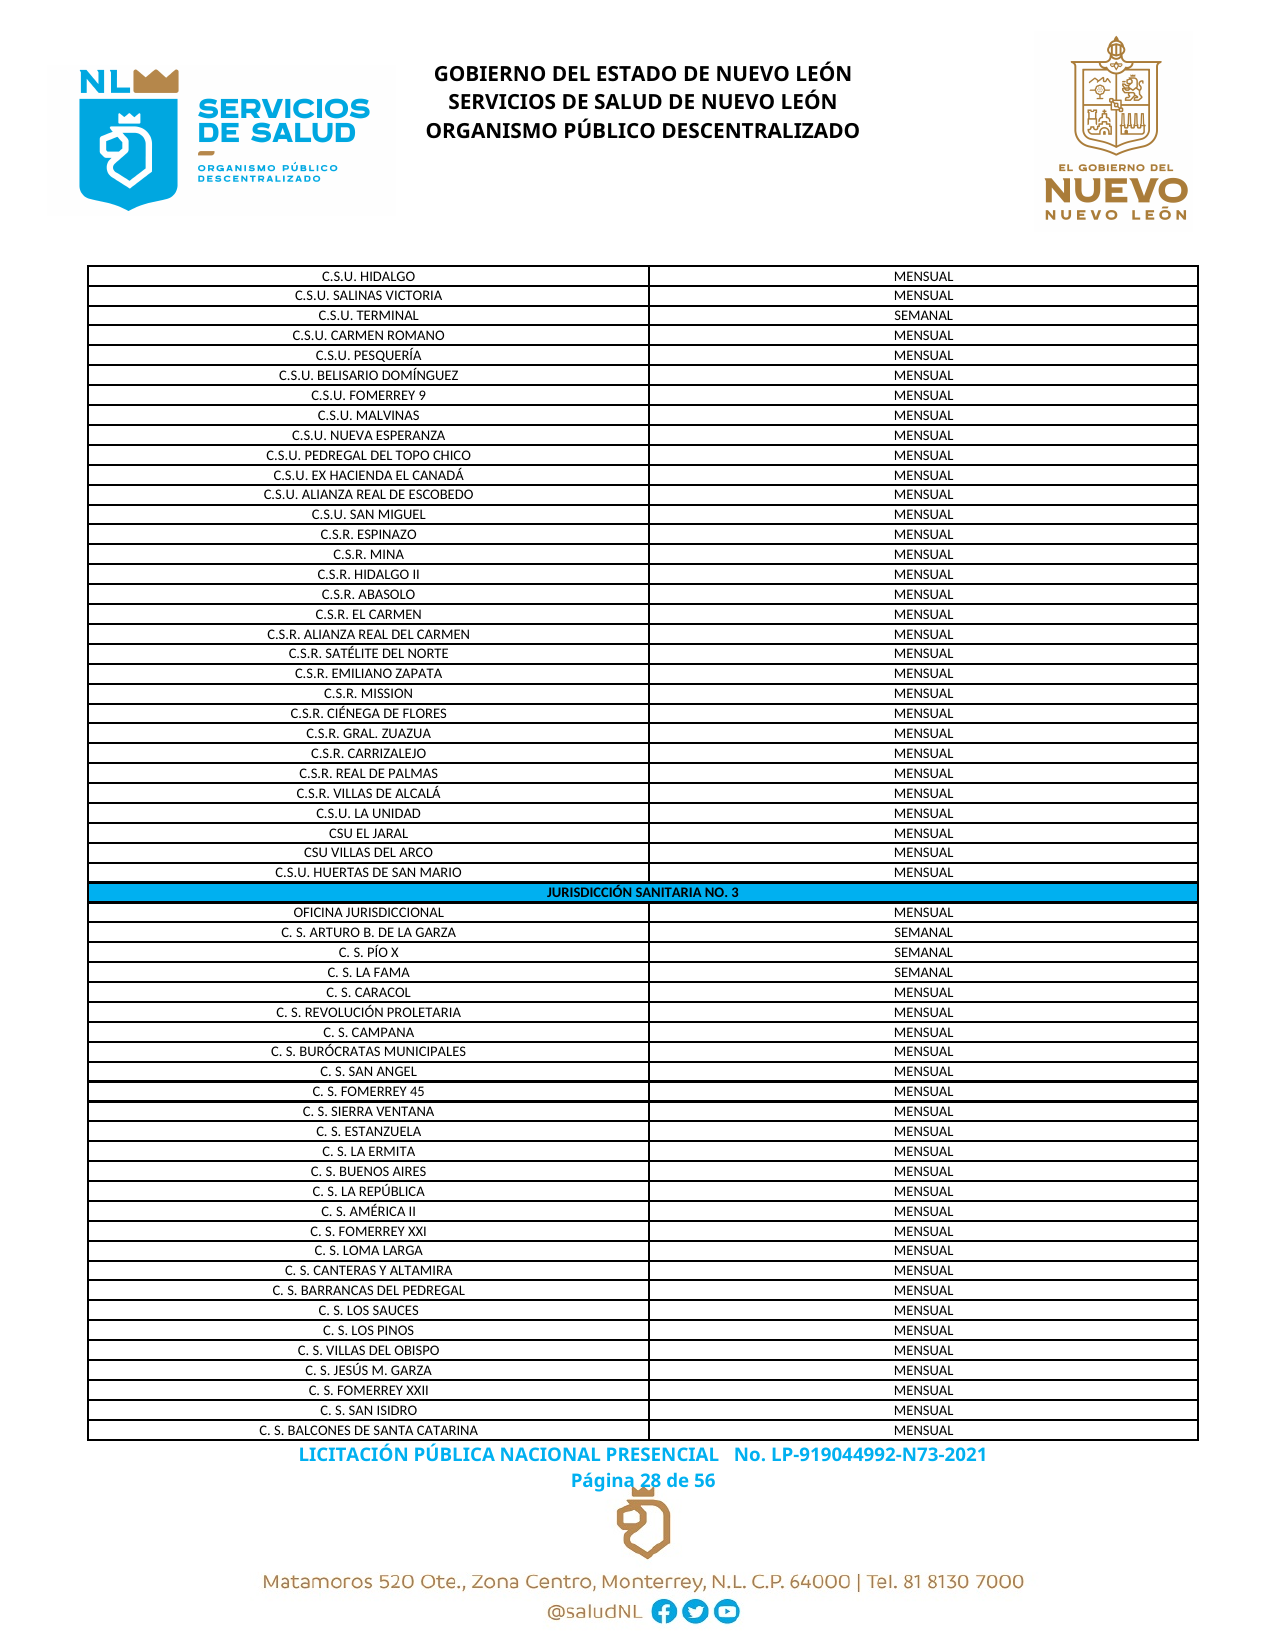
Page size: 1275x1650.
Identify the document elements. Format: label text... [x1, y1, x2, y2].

table_cell C. S. PÍO X [89, 943, 648, 961]
table_cell C. S. SIERRA VENTANA [89, 1103, 648, 1120]
table_cell MENSUAL [650, 1142, 1197, 1160]
table_cell MENSUAL [650, 585, 1197, 603]
table_cell C. S. VILLAS DEL OBISPO [89, 1341, 648, 1359]
table_cell C.S.U. HUERTAS DE SAN MARIO [89, 864, 648, 881]
table_cell MENSUAL [650, 605, 1197, 623]
table_cell MENSUAL [650, 1182, 1197, 1200]
table_cell MENSUAL [650, 625, 1197, 643]
table_cell MENSUAL [650, 565, 1197, 583]
table_cell C. S. CAMPANA [89, 1023, 648, 1041]
picture [46, 65, 396, 216]
table_cell MENSUAL [650, 1401, 1197, 1419]
table_cell MENSUAL [650, 1361, 1197, 1379]
table_cell MENSUAL [650, 545, 1197, 563]
table_cell MENSUAL [650, 983, 1197, 1001]
table_cell MENSUAL [650, 904, 1197, 921]
table_cell CSU EL JARAL [89, 824, 648, 842]
table_cell C.S.U. BELISARIO DOMÍNGUEZ [89, 366, 648, 384]
table_cell JURISDICCIÓN SANITARIA NO. 3 [89, 884, 1197, 901]
table_cell MENSUAL [650, 1281, 1197, 1299]
table_cell MENSUAL [650, 525, 1197, 543]
table_cell MENSUAL [650, 744, 1197, 762]
table_cell C. S. FOMERREY 45 [89, 1083, 648, 1100]
table_cell MENSUAL [650, 1083, 1197, 1100]
table_cell C. S. BURÓCRATAS MUNICIPALES [89, 1043, 648, 1061]
table_cell C. S. ESTANZUELA [89, 1122, 648, 1140]
table_cell C.S.U. MALVINAS [89, 406, 648, 424]
table_cell MENSUAL [650, 446, 1197, 464]
table_cell MENSUAL [650, 844, 1197, 862]
table_cell MENSUAL [650, 386, 1197, 404]
table_cell C. S. BALCONES DE SANTA CATARINA [89, 1421, 648, 1438]
table_cell C.S.R. MISSION [89, 685, 648, 702]
table_cell C. S. AMÉRICA II [89, 1202, 648, 1220]
table_cell C. S. LOMA LARGA [89, 1242, 648, 1259]
table_cell C.S.R. MINA [89, 545, 648, 563]
table_cell C.S.R. GRAL. ZUAZUA [89, 724, 648, 742]
table_cell C. S. LA ERMITA [89, 1142, 648, 1160]
table_cell MENSUAL [650, 506, 1197, 523]
table_cell MENSUAL [650, 1242, 1197, 1259]
table_cell C. S. LA REPÚBLICA [89, 1182, 648, 1200]
table_cell MENSUAL [650, 1063, 1197, 1080]
table_cell MENSUAL [650, 1003, 1197, 1021]
table_cell MENSUAL [650, 1321, 1197, 1339]
table_cell C. S. CARACOL [89, 983, 648, 1001]
table_cell MENSUAL [650, 804, 1197, 822]
table_cell MENSUAL [650, 1043, 1197, 1061]
table_cell MENSUAL [650, 764, 1197, 782]
table_cell CSU VILLAS DEL ARCO [89, 844, 648, 862]
table_cell OFICINA JURISDICCIONAL [89, 904, 648, 921]
table_cell MENSUAL [650, 486, 1197, 503]
table_cell MENSUAL [650, 426, 1197, 444]
table_cell C.S.R. ESPINAZO [89, 525, 648, 543]
table_cell C. S. SAN ANGEL [89, 1063, 648, 1080]
picture [1033, 31, 1194, 232]
table_cell SEMANAL [650, 923, 1197, 941]
table_cell C. S. BARRANCAS DEL PEDREGAL [89, 1281, 648, 1299]
picture [2, 1470, 1274, 1639]
table_cell C.S.U. PEDREGAL DEL TOPO CHICO [89, 446, 648, 464]
table_cell MENSUAL [650, 1103, 1197, 1120]
table_cell C.S.R. ABASOLO [89, 585, 648, 603]
table_cell C.S.U. CARMEN ROMANO [89, 326, 648, 344]
table_cell C.S.R. EL CARMEN [89, 605, 648, 623]
table_cell C.S.U. TERMINAL [89, 307, 648, 324]
table_cell C.S.R. HIDALGO II [89, 565, 648, 583]
table_cell MENSUAL [650, 1122, 1197, 1140]
table_cell MENSUAL [650, 346, 1197, 364]
table_cell MENSUAL [650, 705, 1197, 722]
table_cell C. S. SAN ISIDRO [89, 1401, 648, 1419]
table_cell MENSUAL [650, 784, 1197, 802]
table_cell C. S. CANTERAS Y ALTAMIRA [89, 1262, 648, 1279]
table_cell MENSUAL [650, 1301, 1197, 1319]
table_cell C.S.R. VILLAS DE ALCALÁ [89, 784, 648, 802]
table_cell C.S.U. SALINAS VICTORIA [89, 287, 648, 304]
table_cell MENSUAL [650, 366, 1197, 384]
table_cell MENSUAL [650, 665, 1197, 682]
table_cell MENSUAL [650, 267, 1197, 284]
table_cell C.S.R. REAL DE PALMAS [89, 764, 648, 782]
table_cell C. S. FOMERREY XXI [89, 1222, 648, 1239]
table_cell C.S.U. ALIANZA REAL DE ESCOBEDO [89, 486, 648, 503]
table_cell MENSUAL [650, 1023, 1197, 1041]
table_cell C. S. JESÚS M. GARZA [89, 1361, 648, 1379]
table_cell C.S.U. NUEVA ESPERANZA [89, 426, 648, 444]
table_cell C.S.U. LA UNIDAD [89, 804, 648, 822]
table_cell C. S. REVOLUCIÓN PROLETARIA [89, 1003, 648, 1021]
table_cell C.S.U. EX HACIENDA EL CANADÁ [89, 466, 648, 483]
table_cell MENSUAL [650, 864, 1197, 881]
table_cell MENSUAL [650, 1162, 1197, 1180]
table_cell SEMANAL [650, 943, 1197, 961]
table_cell C.S.R. EMILIANO ZAPATA [89, 665, 648, 682]
table_cell MENSUAL [650, 1421, 1197, 1438]
table_cell C. S. ARTURO B. DE LA GARZA [89, 923, 648, 941]
table_cell C.S.U. FOMERREY 9 [89, 386, 648, 404]
table_cell MENSUAL [650, 1262, 1197, 1279]
table_cell MENSUAL [650, 287, 1197, 304]
table_cell SEMANAL [650, 963, 1197, 981]
table_cell C. S. LOS SAUCES [89, 1301, 648, 1319]
table_cell MENSUAL [650, 1222, 1197, 1239]
table_cell C. S. FOMERREY XXII [89, 1381, 648, 1399]
table_cell C.S.U. SAN MIGUEL [89, 506, 648, 523]
table_cell MENSUAL [650, 1202, 1197, 1220]
table_cell C.S.R. SATÉLITE DEL NORTE [89, 645, 648, 663]
table_cell C.S.R. ALIANZA REAL DEL CARMEN [89, 625, 648, 643]
table_cell C.S.R. CARRIZALEJO [89, 744, 648, 762]
table_cell MENSUAL [650, 724, 1197, 742]
table_cell MENSUAL [650, 466, 1197, 483]
table_cell C. S. LOS PINOS [89, 1321, 648, 1339]
table_cell C.S.U. HIDALGO [89, 267, 648, 284]
table_cell MENSUAL [650, 685, 1197, 702]
table_cell C. S. BUENOS AIRES [89, 1162, 648, 1180]
table_cell MENSUAL [650, 326, 1197, 344]
table_cell MENSUAL [650, 1381, 1197, 1399]
table_cell MENSUAL [650, 406, 1197, 424]
table_cell C.S.R. CIÉNEGA DE FLORES [89, 705, 648, 722]
table_cell SEMANAL [650, 307, 1197, 324]
table_cell C.S.U. PESQUERÍA [89, 346, 648, 364]
table_cell MENSUAL [650, 1341, 1197, 1359]
table_cell MENSUAL [650, 645, 1197, 663]
table_cell C. S. LA FAMA [89, 963, 648, 981]
table_cell MENSUAL [650, 824, 1197, 842]
